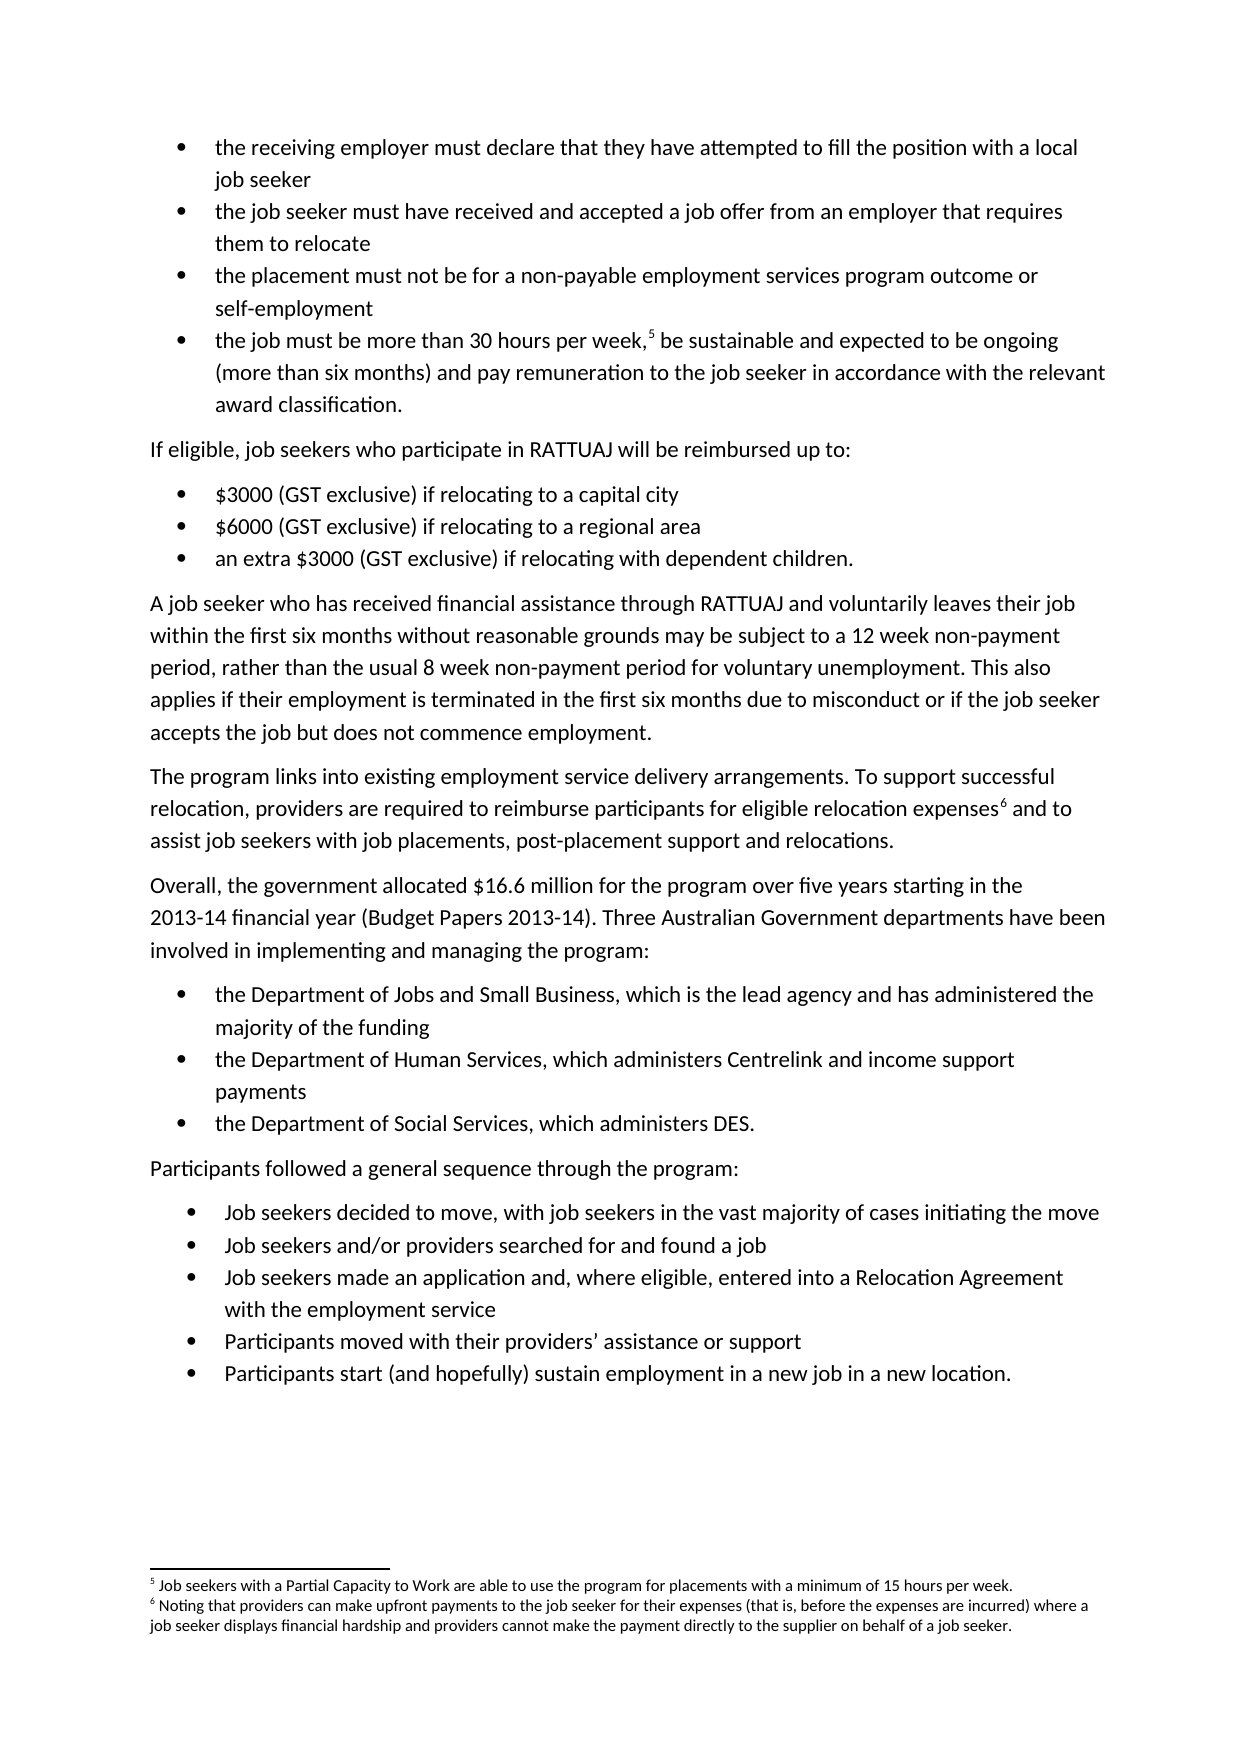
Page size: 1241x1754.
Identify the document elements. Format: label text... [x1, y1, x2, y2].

list Job seekers and/or providers searched for and found a job [187, 1231, 1107, 1259]
text Participants followed a general sequence through the program: [150, 1154, 1107, 1182]
list Participants moved with their providers’ assistance or support [187, 1327, 1107, 1355]
list the job must be more than 30 hours per week, be sustainable and expected to be ongoing (more than six months) and pay remuneration to the job seeker in accordance with the relevant award classification. [177, 326, 1107, 418]
list Job seekers made an application and, where eligible, entered into a Relocation Agreement with the employment service [187, 1263, 1107, 1323]
list the receiving employer must declare that they have attempted to fill the position with a local job seeker [177, 133, 1107, 193]
text Overall, the government allocated $16.6 million for the program over five years starting in the 2013-14 financial year (Budget Papers 2013-14). Three Australian Government departments have been involved in implementing and managing the program: [150, 871, 1107, 964]
list $6000 (GST exclusive) if relocating to a regional area [177, 512, 1107, 540]
list the Department of Social Services, which administers DES. [177, 1109, 1107, 1137]
list the Department of Human Services, which administers Centrelink and income support payments [177, 1045, 1107, 1105]
list Participants start (and hopefully) sustain employment in a new job in a new location. [187, 1359, 1107, 1387]
text If eligible, job seekers who participate in RATTUAJ will be reimbursed up to: [150, 435, 1107, 463]
list the Department of Jobs and Small Business, which is the lead agency and has administered the majority of the funding [177, 980, 1107, 1041]
list an extra $3000 (GST exclusive) if relocating with dependent children. [177, 544, 1107, 572]
text The program links into existing employment service delivery arrangements. To support successful relocation, providers are required to reimburse participants for eligible relocation expenses and to assist job seekers with job placements, post-placement support and relocations. [150, 762, 1107, 855]
list $3000 (GST exclusive) if relocating to a capital city [177, 480, 1107, 508]
list the job seeker must have received and accepted a job offer from an employer that requires them to relocate [177, 197, 1107, 257]
text A job seeker who has received financial assistance through RATTUAJ and voluntarily leaves their job within the first six months without reasonable grounds may be subject to a 12 week non-payment period, rather than the usual 8 week non-payment period for voluntary unemployment. This also applies if their employment is terminated in the first six months due to misconduct or if the job seeker accepts the job but does not commence employment. [150, 589, 1107, 746]
list the placement must not be for a non-payable employment services program outcome or self-employment [177, 262, 1107, 322]
list Job seekers decided to move, with job seekers in the vast majority of cases initiating the move [187, 1198, 1107, 1227]
